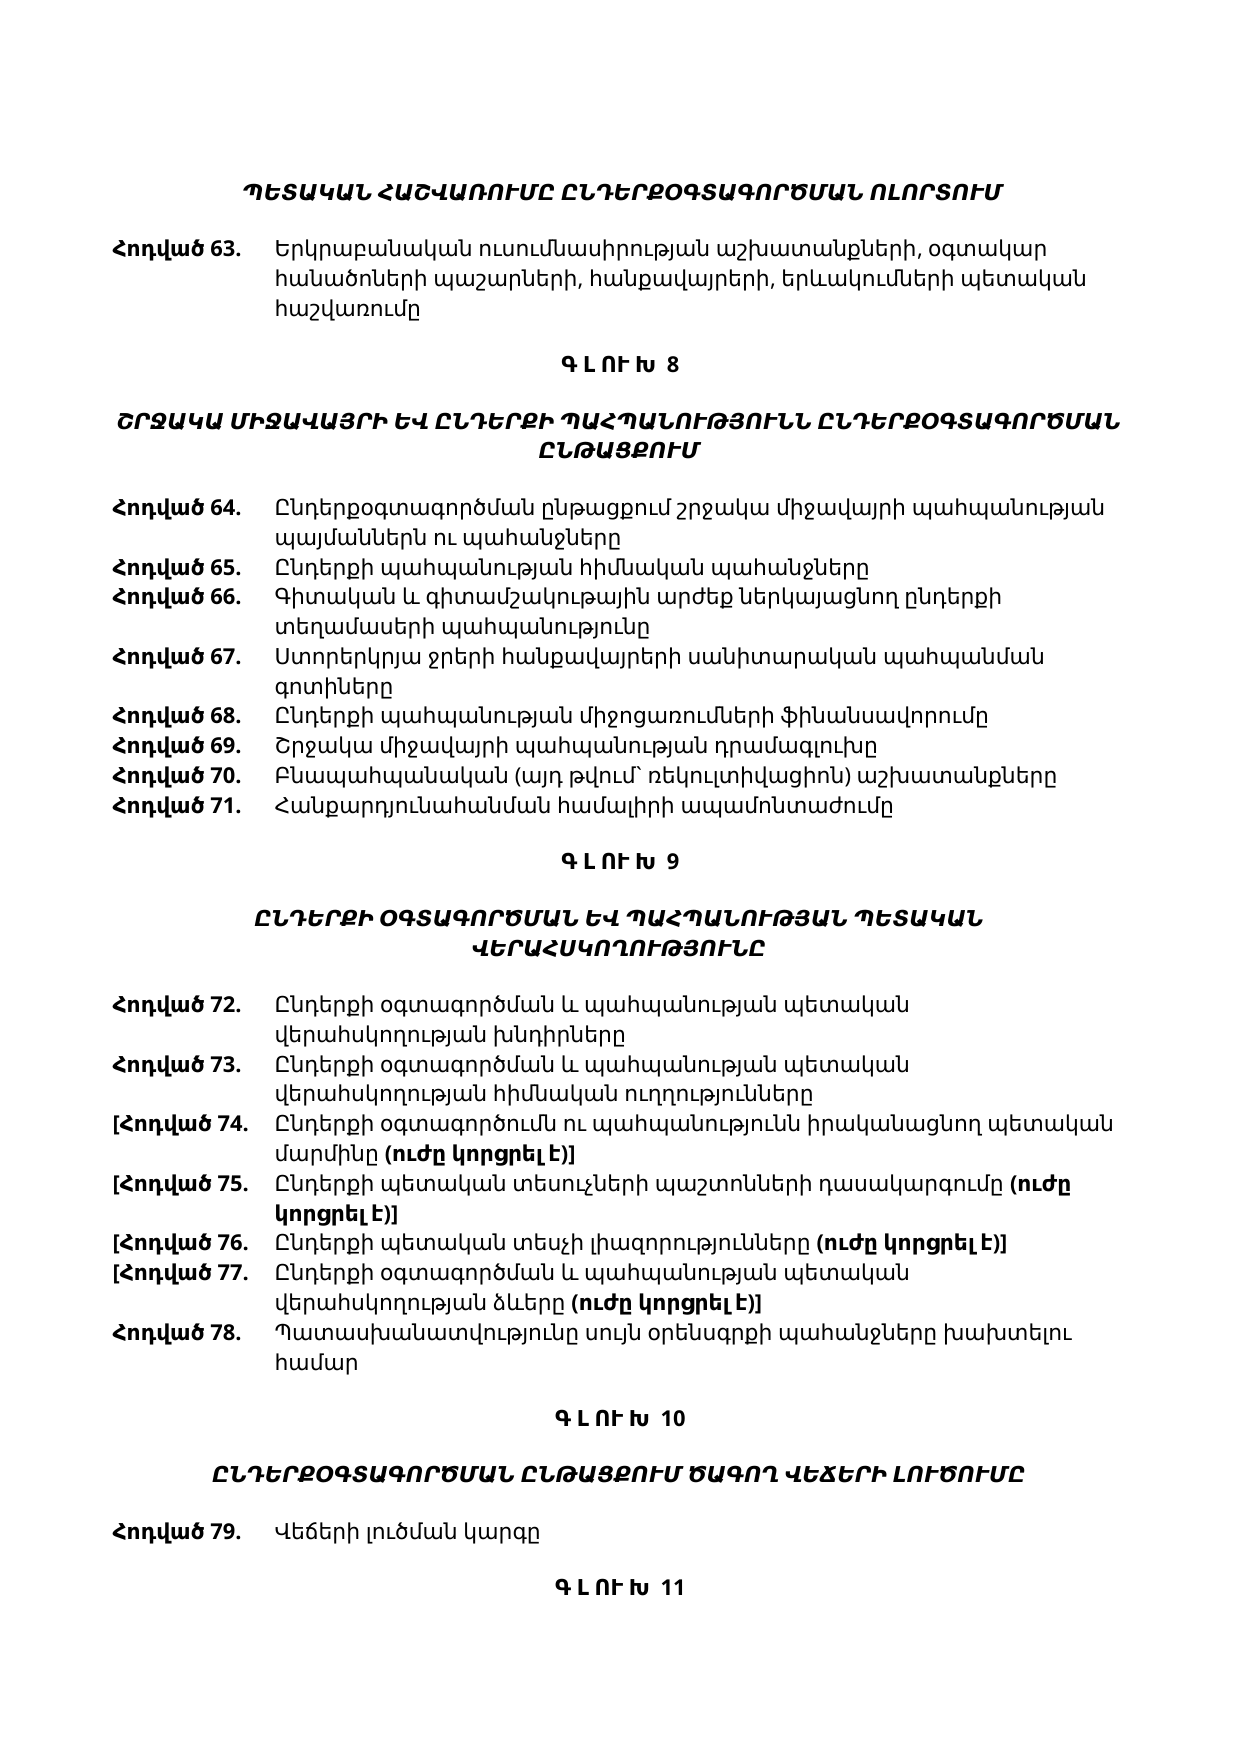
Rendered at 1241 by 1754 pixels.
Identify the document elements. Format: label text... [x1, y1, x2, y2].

table_cell Հոդված 65. [112, 551, 274, 581]
table_cell Ընդերքի պետական տեսուչների պաշտոնների դասակարգումը (ուժը կորցրել է)] [274, 1168, 1128, 1227]
table_cell Գ Լ ՈՒ Խ 10 ԸՆԴԵՐՔՕԳՏԱԳՈՐԾՄԱՆ ԸՆԹԱՑՔՈՒՄ ԾԱԳՈՂ ՎԵՃԵՐԻ ԼՈՒԾՈՒՄԸ [112, 1376, 1128, 1516]
table_cell [Հոդված 76. [112, 1227, 274, 1257]
table_cell [Հոդված 75. [112, 1168, 274, 1227]
table_cell Հոդված 78. [112, 1317, 274, 1376]
table_cell Հոդված 68. [112, 700, 274, 730]
table_cell [Հոդված 77. [112, 1257, 274, 1317]
table_cell Վեճերի լուծման կարգը [274, 1516, 1128, 1546]
table_cell Հոդված 66. [112, 581, 274, 641]
table_cell Ստորերկրյա ջրերի հանքավայրերի սանիտարական պահպանման գոտիները [274, 641, 1128, 700]
table_cell Ընդերքի պետական տեսչի լիազորությունները (ուժը կորցրել է)] [274, 1227, 1128, 1257]
table_cell Հոդված 79. [112, 1516, 274, 1546]
table_cell Գիտական և գիտամշակութային արժեք ներկայացնող ընդերքի տեղամասերի պահպանությունը [274, 581, 1128, 641]
table_cell Հոդված 67. [112, 641, 274, 700]
table_cell [Հոդված 74. [112, 1108, 274, 1168]
table_cell Հոդված 63. [112, 233, 274, 322]
table_cell Ընդերքի պահպանության միջոցառումների ֆինանսավորումը [274, 700, 1128, 730]
table_cell Ընդերքի պահպանության հիմնական պահանջները [274, 551, 1128, 581]
table_cell Ընդերքի օգտագործման և պահպանության պետական վերահսկողության ձևերը (ուժը կորցրել է)] [274, 1257, 1128, 1317]
table_cell Պատասխանատվությունը սույն օրենսգրքի պահանջները խախտելու համար [274, 1317, 1128, 1376]
table_cell Երկրաբանական ուսումնասիրության աշխատանքների, օգտակար հանածոների պաշարների, հանքավայրերի, երևակումների պետական հաշվառումը [274, 233, 1128, 322]
table_cell Ընդերքօգտագործման ընթացքում շրջակա միջավայրի պահպանության պայմաններն ու պահանջները [274, 492, 1128, 551]
table_cell Հոդված 70. [112, 760, 274, 790]
table_cell Հոդված 64. [112, 492, 274, 551]
table_cell Ընդերքի օգտագործումն ու պահպանությունն իրականացնող պետական մարմինը (ուժը կորցրել է)] [274, 1108, 1128, 1168]
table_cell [112, 1546, 1128, 1602]
table_cell Ընդերքի օգտագործման և պահպանության պետական վերահսկողության խնդիրները [274, 989, 1128, 1048]
table_cell Հանքարդյունահանման համալիրի ապամոնտաժումը [274, 790, 1128, 819]
table_cell Գ Լ ՈՒ Խ 8 ՇՐՋԱԿԱ ՄԻՋԱՎԱՅՐԻ ԵՎ ԸՆԴԵՐՔԻ ՊԱՀՊԱՆՈՒԹՅՈՒՆՆ ԸՆԴԵՐՔՕԳՏԱԳՈՐԾՄԱՆ ԸՆԹԱՑՔՈՒՄ [112, 323, 1128, 492]
table_cell Շրջակա միջավայրի պահպանության դրամագլուխը [274, 730, 1128, 760]
table_cell Հոդված 69. [112, 730, 274, 760]
table_cell Գ Լ ՈՒ Խ 9 ԸՆԴԵՐՔԻ ՕԳՏԱԳՈՐԾՄԱՆ ԵՎ ՊԱՀՊԱՆՈՒԹՅԱՆ ՊԵՏԱԿԱՆ ՎԵՐԱՀՍԿՈՂՈՒԹՅՈՒՆԸ [112, 820, 1128, 989]
table_cell Հոդված 72. [112, 989, 274, 1048]
table_cell Հոդված 73. [112, 1049, 274, 1108]
table_cell Բնապահպանական (այդ թվում` ռեկուլտիվացիոն) աշխատանքները [274, 760, 1128, 790]
table_cell Հոդված 71. [112, 790, 274, 819]
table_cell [112, 150, 1128, 233]
table_cell Ընդերքի օգտագործման և պահպանության պետական վերահսկողության հիմնական ուղղությունները [274, 1049, 1128, 1108]
